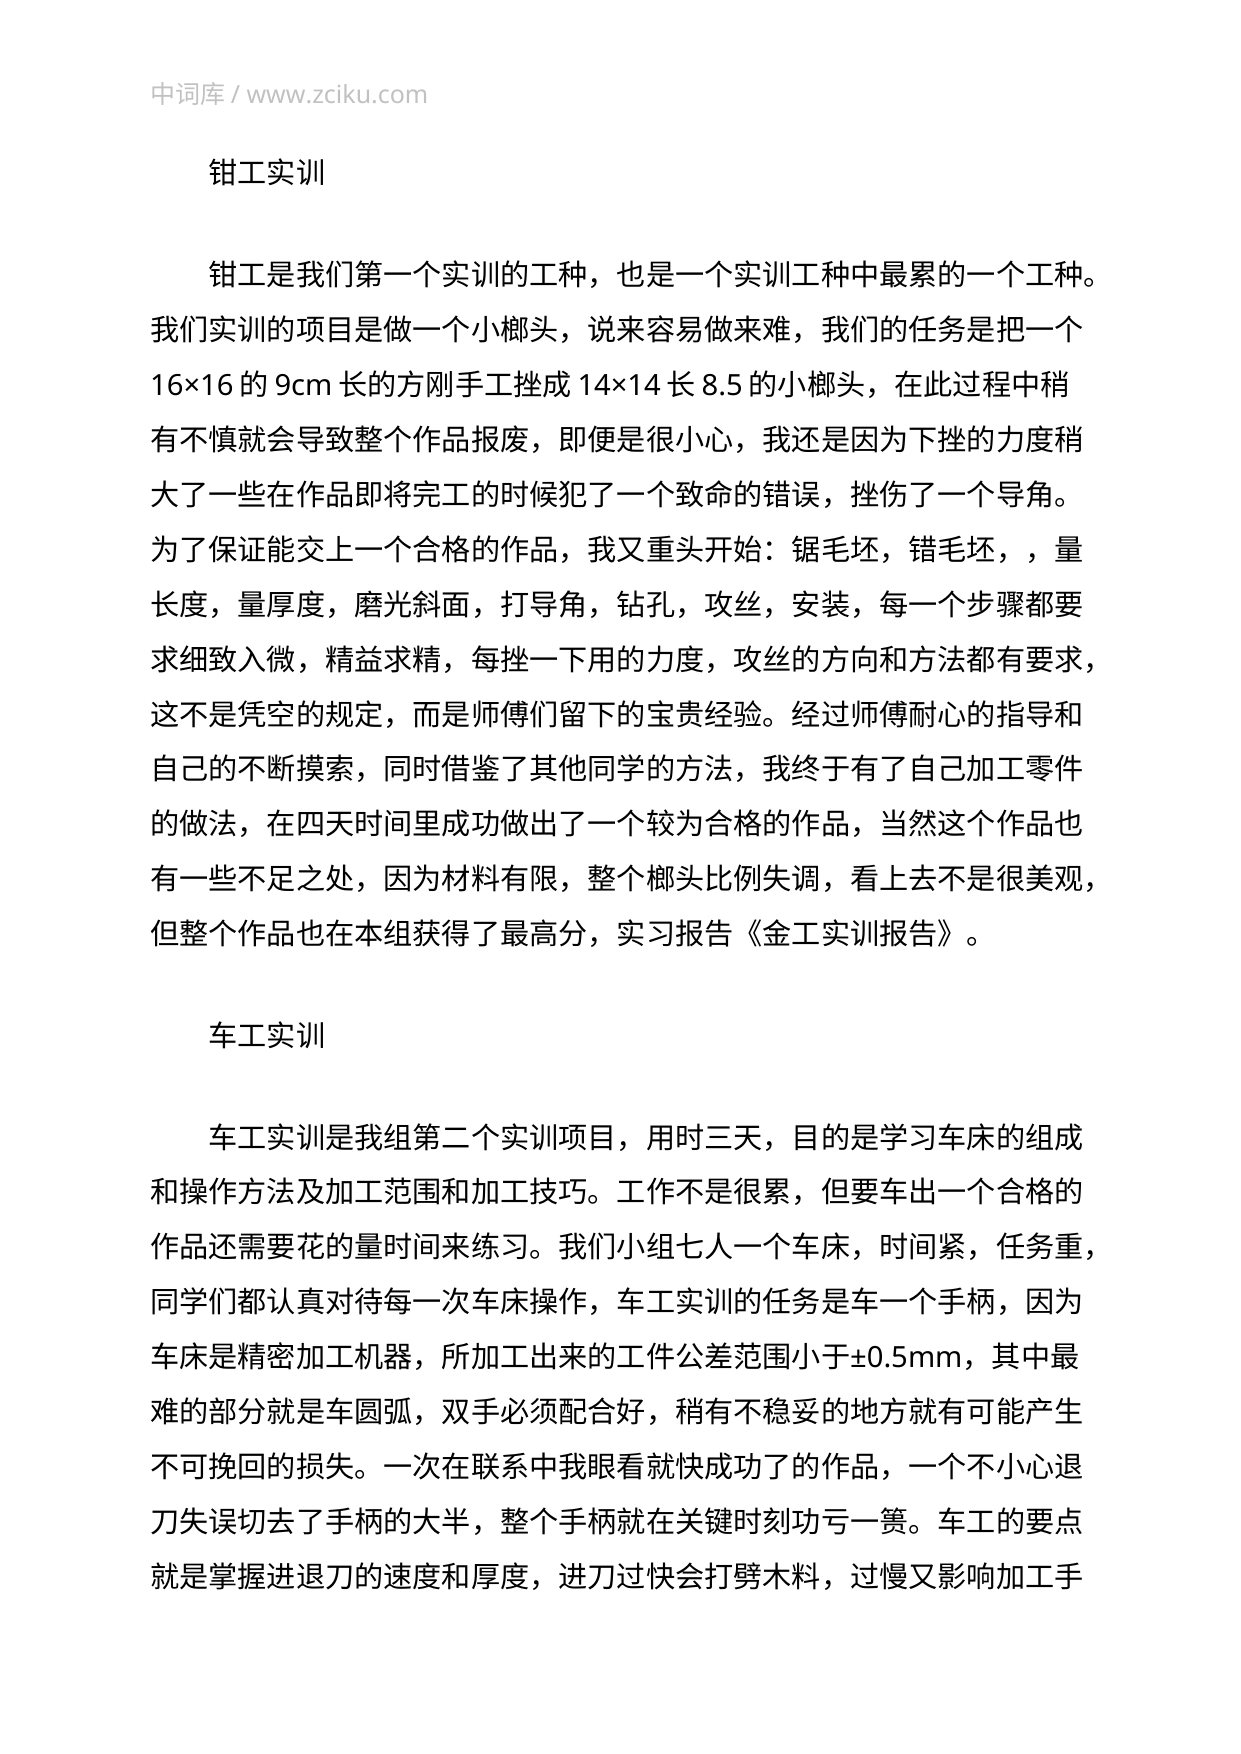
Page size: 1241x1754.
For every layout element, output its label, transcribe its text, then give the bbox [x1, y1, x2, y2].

text 钳工实训 [150, 150, 1090, 192]
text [150, 1114, 1090, 1596]
text 车工实训 [150, 1012, 1090, 1055]
text 钳工是我们第一个实训的工种，也是一个实训工种中最累的一个工种。我们实训的项目是做一个小榔头，说来容易做来难，我们的任务是把一个16×16的9cm长的方刚手工挫成14×14长8.5的小榔头，在此过程中稍有不慎就会导致整个作品报废，即便是很小心，我还是因为下挫的力度稍大了一些在作品即将完工的时候犯了一个致命的错误，挫伤了一个导角。为了保证能交上一个合格的作品，我又重头开始：锯毛坯，错毛坯，，量长度，量厚度，磨光斜面，打导角，钻孔，攻丝，安装，每一个步骤都要求细致入微，精益求精，每挫一下用的力度，攻丝的方向和方法都有要求，这不是凭空的规定，而是师傅们留下的宝贵经验。经过师傅耐心的指导和自己的不断摸索，同时借鉴了其他同学的方法，我终于有了自己加工零件的做法，在四天时间里成功做出了一个较为合格的作品，当然这个作品也有一些不足之处，因为材料有限，整个榔头比例失调，看上去不是很美观，但整个作品也在本组获得了最高分，实习报告《金工实训报告》。 [150, 252, 1090, 953]
